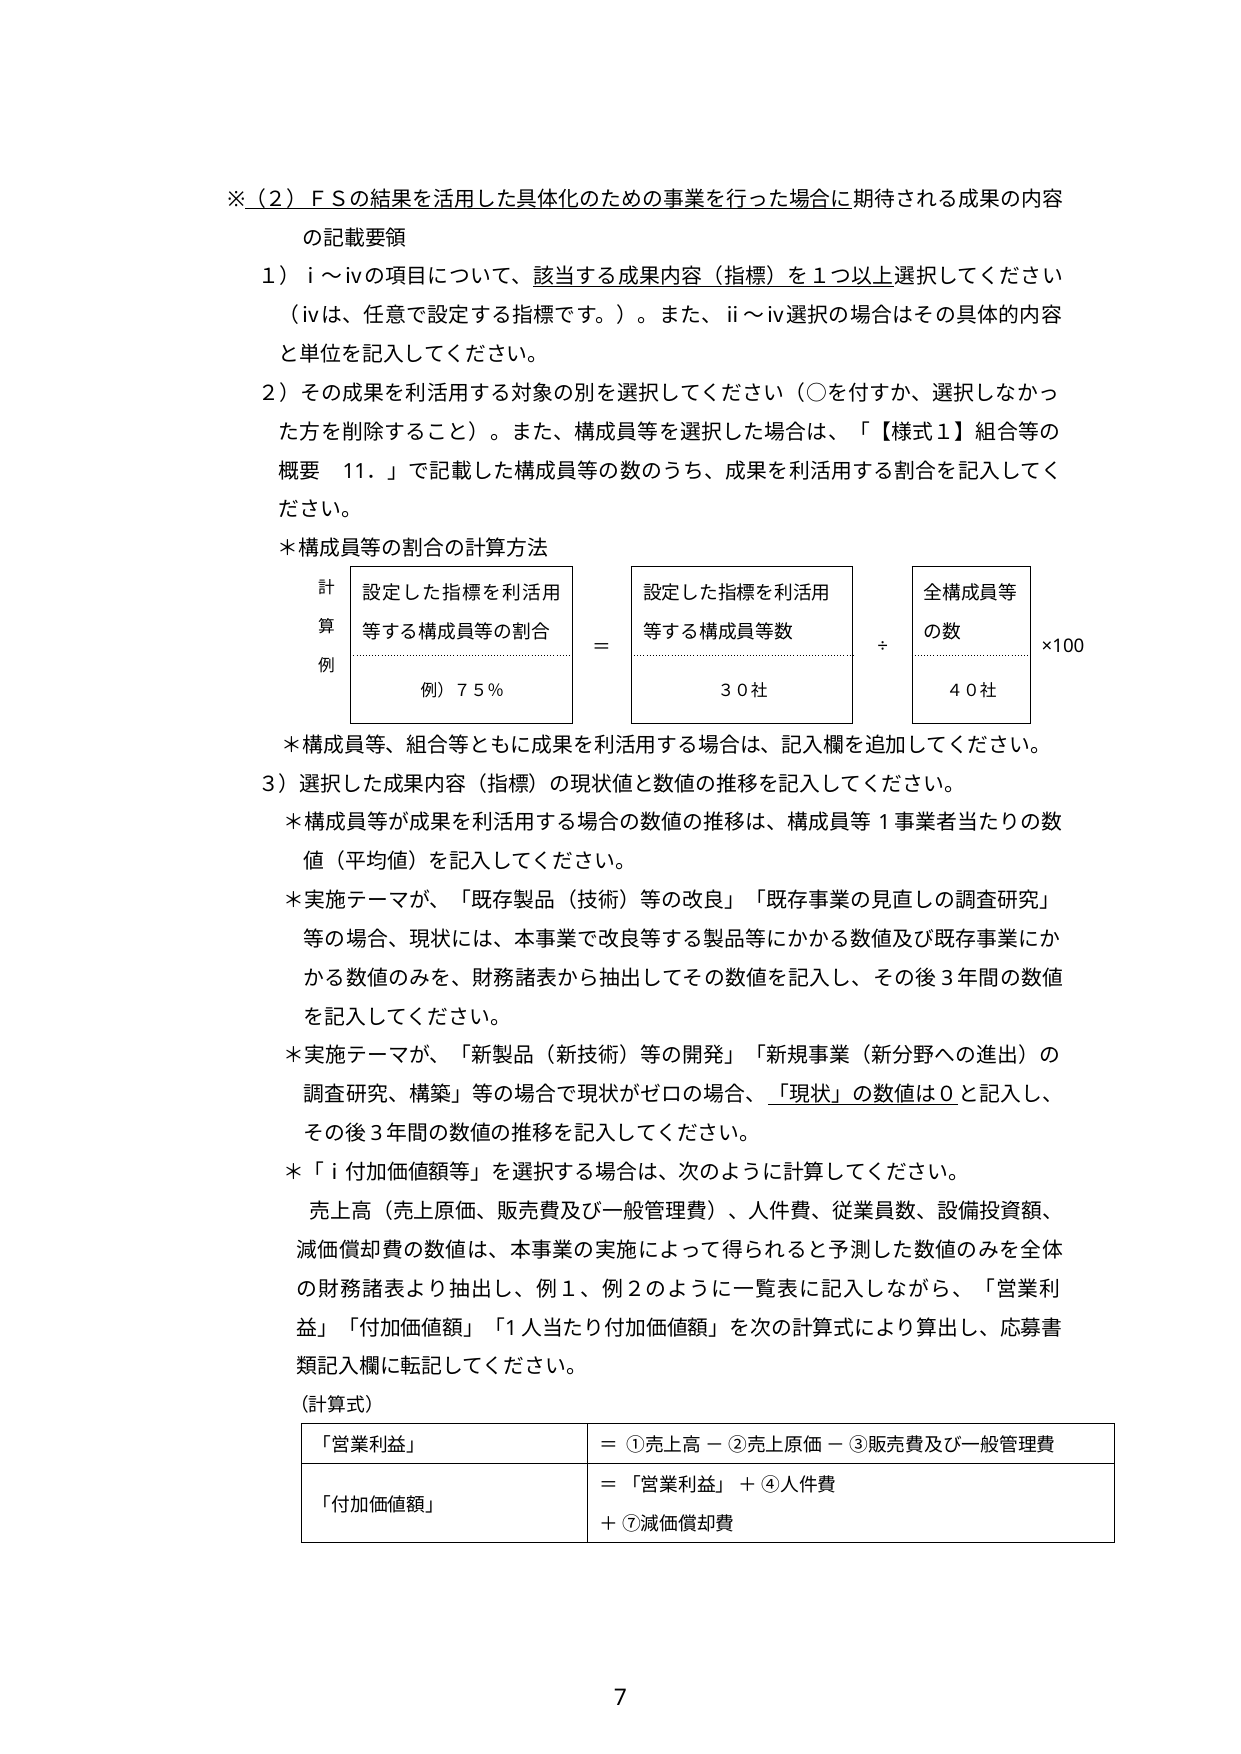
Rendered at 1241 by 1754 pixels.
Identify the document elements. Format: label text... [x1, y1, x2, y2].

text ２）その成果を利活用する対象の別を選択してください（○を付すか、選択しなかった方を削除すること）。また、構成員等を選択した場合は、「【様式１】組合等の概要 11．」で記載した構成員等の数のうち、成果を利活用する割合を記入してください。 [258, 372, 1063, 527]
text ※（２）ＦＳの結果を活用した具体化のための事業を行った場合に期待される成果の内容の記載要領 [227, 178, 1063, 255]
text ＊実施テーマが、「既存製品（技術）等の改良」「既存事業の見直しの調査研究」等の場合、現状には、本事業で改良等する製品等にかかる数値及び既存事業にかかる数値のみを、財務諸表から抽出してその数値を記入し、その後3年間の数値を記入してください。 [283, 879, 1063, 1034]
table_header 全構成員等の数 [913, 567, 1030, 655]
text ３）選択した成果内容（指標）の現状値と数値の推移を記入してください。 [258, 762, 1063, 801]
text ＊構成員等、組合等ともに成果を利活用する場合は、記入欄を追加してください。 [177, 724, 1063, 762]
text ＊構成員等の割合の計算方法 [277, 527, 1063, 566]
text （計算式） [177, 1384, 1063, 1423]
table_header ＝ [573, 566, 631, 723]
table_header ×100 [1031, 566, 1119, 723]
table_header 設定した指標を利活用等する構成員等の割合 [351, 567, 572, 655]
table_header ÷ [853, 566, 912, 723]
table_header 「営業利益」 [302, 1424, 587, 1463]
text ＊「ⅰ付加価値額等」を選択する場合は、次のように計算してください。 [283, 1151, 1063, 1190]
table_header 計算例 [307, 566, 350, 723]
table_header ＝ ①売上高 － ②売上原価 － ③販売費及び一般管理費 [588, 1424, 1114, 1463]
table_cell ３０社 [632, 655, 852, 723]
text ＊構成員等が成果を利活用する場合の数値の推移は、構成員等1事業者当たりの数値（平均値）を記入してください。 [283, 801, 1063, 879]
table_header 設定した指標を利活用等する構成員等数 [632, 567, 852, 655]
text ＊実施テーマが、「新製品（新技術）等の開発」「新規事業（新分野への進出）の調査研究、構築」等の場合で現状がゼロの場合、「現状」の数値は０と記入し、その後3年間の数値の推移を記入してください。 [283, 1034, 1063, 1151]
table_cell 例）７５％ [351, 655, 572, 723]
table_cell ＝ 「営業利益」 ＋ ④人件費 ＋ ⑦減価償却費 [588, 1464, 1114, 1542]
text 売上高（売上原価、販売費及び一般管理費）、人件費、従業員数、設備投資額、減価償却費の数値は、本事業の実施によって得られると予測した数値のみを全体の財務諸表より抽出し、例１、例２のように一覧表に記入しながら、「営業利益」「付加価値額」「1人当たり付加価値額」を次の計算式により算出し、応募書類記入欄に転記してください。 [177, 1190, 1063, 1384]
table_cell ４０社 [913, 655, 1030, 723]
table_cell 「付加価値額」 [302, 1464, 587, 1542]
text １）ⅰ～ⅳの項目について、該当する成果内容（指標）を１つ以上選択してください（ⅳは、任意で設定する指標です。）。また、ⅱ～ⅳ選択の場合はその具体的内容と単位を記入してください。 [258, 255, 1063, 372]
